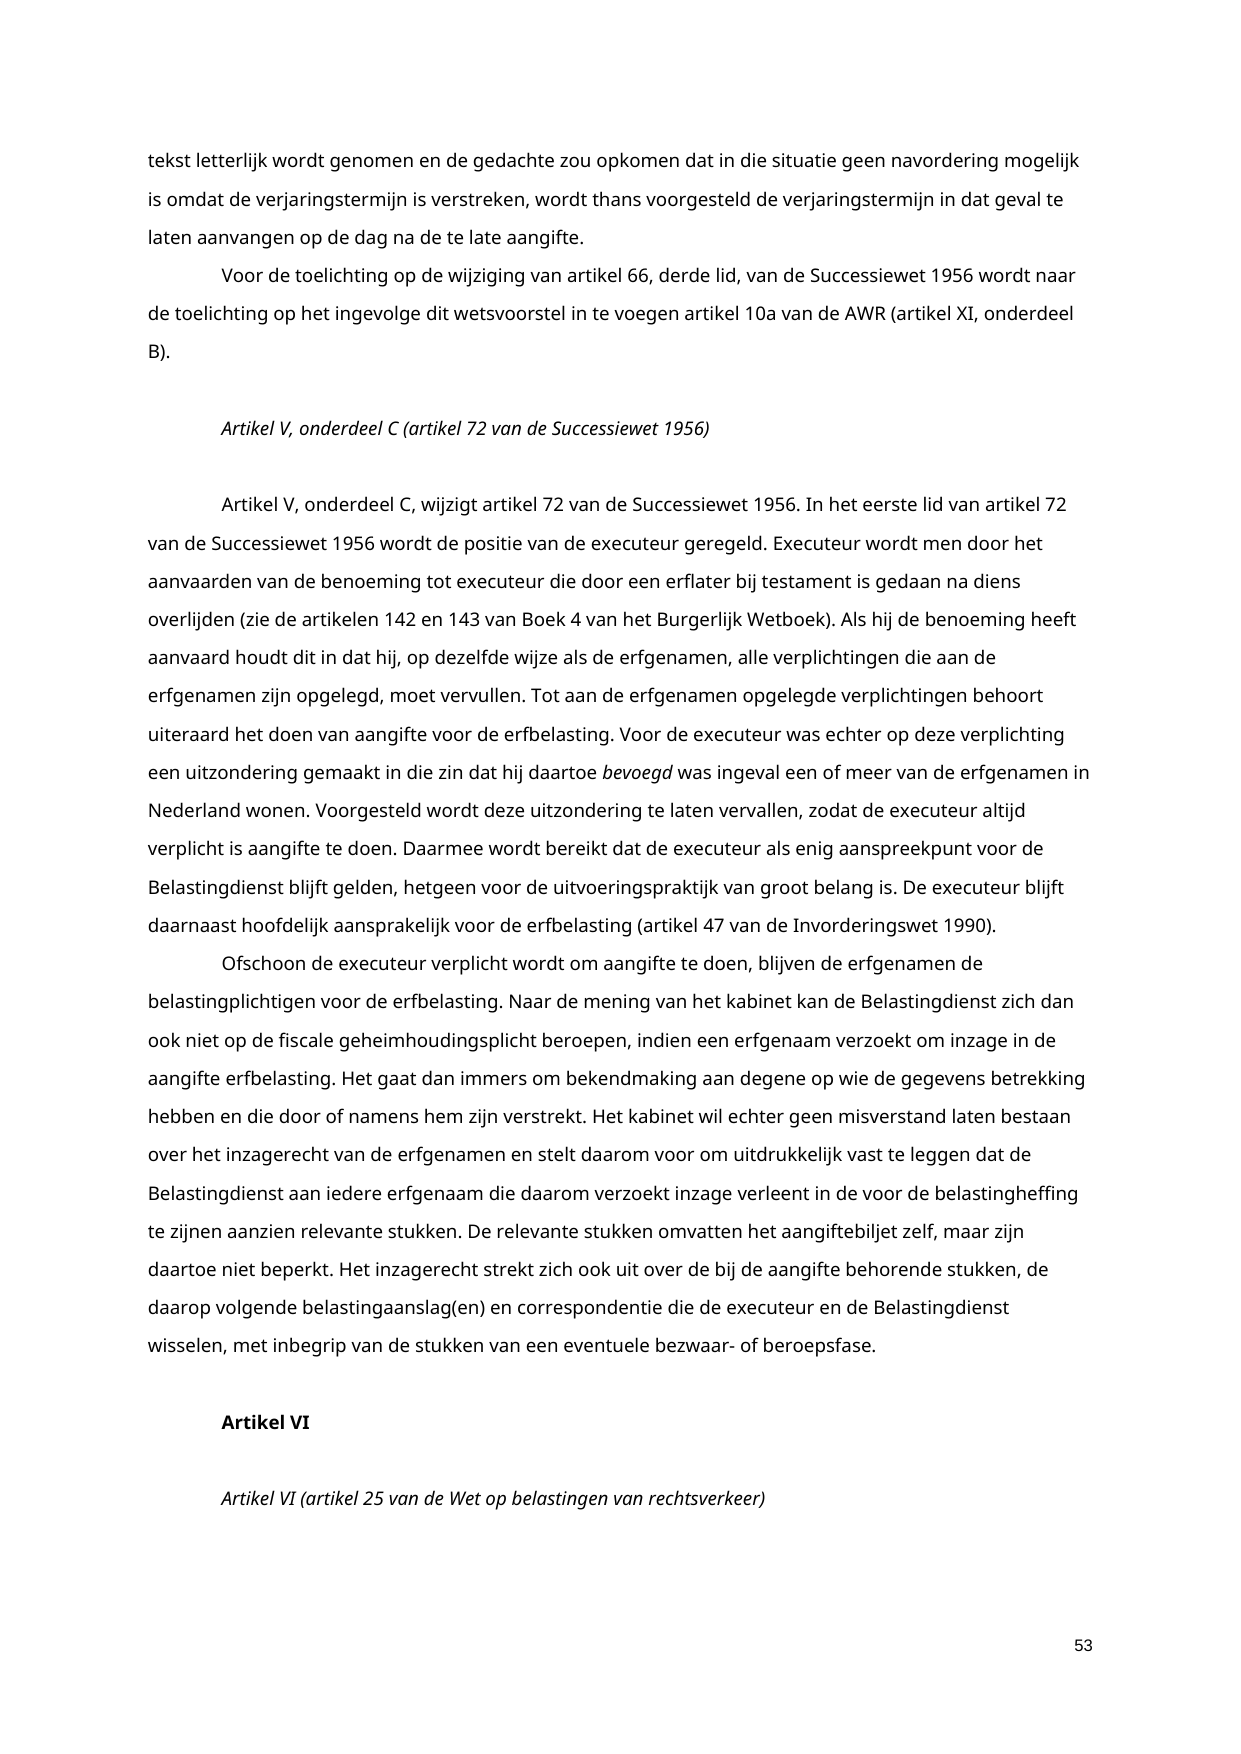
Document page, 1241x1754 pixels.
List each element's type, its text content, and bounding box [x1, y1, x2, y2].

text Artikel V, onderdeel C, wijzigt artikel 72 van de Successiewet 1956. In het eerste lid van artikel 72 van de Successiewet 1956 wordt de positie van de executeur geregeld. Executeur wordt men door het aanvaarden van de benoeming tot executeur die door een erflater bij testament is gedaan na diens overlijden (zie de artikelen 142 en 143 van Boek 4 van het Burgerlijk Wetboek). Als hij de benoeming heeft aanvaard houdt dit in dat hij, op dezelfde wijze als de erfgenamen, alle verplichtingen die aan de erfgenamen zijn opgelegd, moet vervullen. Tot aan de erfgenamen opgelegde verplichtingen behoort uiteraard het doen van aangifte voor de erfbelasting. Voor de executeur was echter op deze verplichting een uitzondering gemaakt in die zin dat hij daartoe bevoegd was ingeval een of meer van de erfgenamen in Nederland wonen. Voorgesteld wordt deze uitzondering te laten vervallen, zodat de executeur altijd verplicht is aangifte te doen. Daarmee wordt bereikt dat de executeur als enig aanspreekpunt voor de Belastingdienst blijft gelden, hetgeen voor de uitvoeringspraktijk van groot belang is. De executeur blijft daarnaast hoofdelijk aansprakelijk voor de erfbelasting (artikel 47 van de Invorderingswet 1990). [148, 492, 1093, 938]
text Ofschoon de executeur verplicht wordt om aangifte te doen, blijven de erfgenamen de belastingplichtigen voor de erfbelasting. Naar de mening van het kabinet kan de Belastingdienst zich dan ook niet op de fiscale geheimhoudingsplicht beroepen, indien een erfgenaam verzoekt om inzage in de aangifte erfbelasting. Het gaat dan immers om bekendmaking aan degene op wie de gegevens betrekking hebben en die door of namens hem zijn verstrekt. Het kabinet wil echter geen misverstand laten bestaan over het inzagerecht van de erfgenamen en stelt daarom voor om uitdrukkelijk vast te leggen dat de Belastingdienst aan iedere erfgenaam die daarom verzoekt inzage verleent in de voor de belastingheffing te zijnen aanzien relevante stukken. De relevante stukken omvatten het aangiftebiljet zelf, maar zijn daartoe niet beperkt. Het inzagerecht strekt zich ook uit over de bij de aangifte behorende stukken, de daarop volgende belastingaanslag(en) en correspondentie die de executeur en de Belastingdienst wisselen, met inbegrip van de stukken van een eventuele bezwaar- of beroepsfase. [148, 950, 1093, 1358]
text Artikel V, onderdeel C (artikel 72 van de Successiewet 1956) [148, 415, 1093, 441]
text Artikel VI [148, 1409, 1093, 1435]
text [148, 148, 1093, 249]
text Voor de toelichting op de wijziging van artikel 66, derde lid, van de Successiewet 1956 wordt naar de toelichting op het ingevolge dit wetsvoorstel in te voegen artikel 10a van de AWR (artikel XI, onderdeel B). [148, 262, 1093, 364]
text Artikel VI (artikel 25 van de Wet op belastingen van rechtsverkeer) [148, 1486, 1093, 1511]
